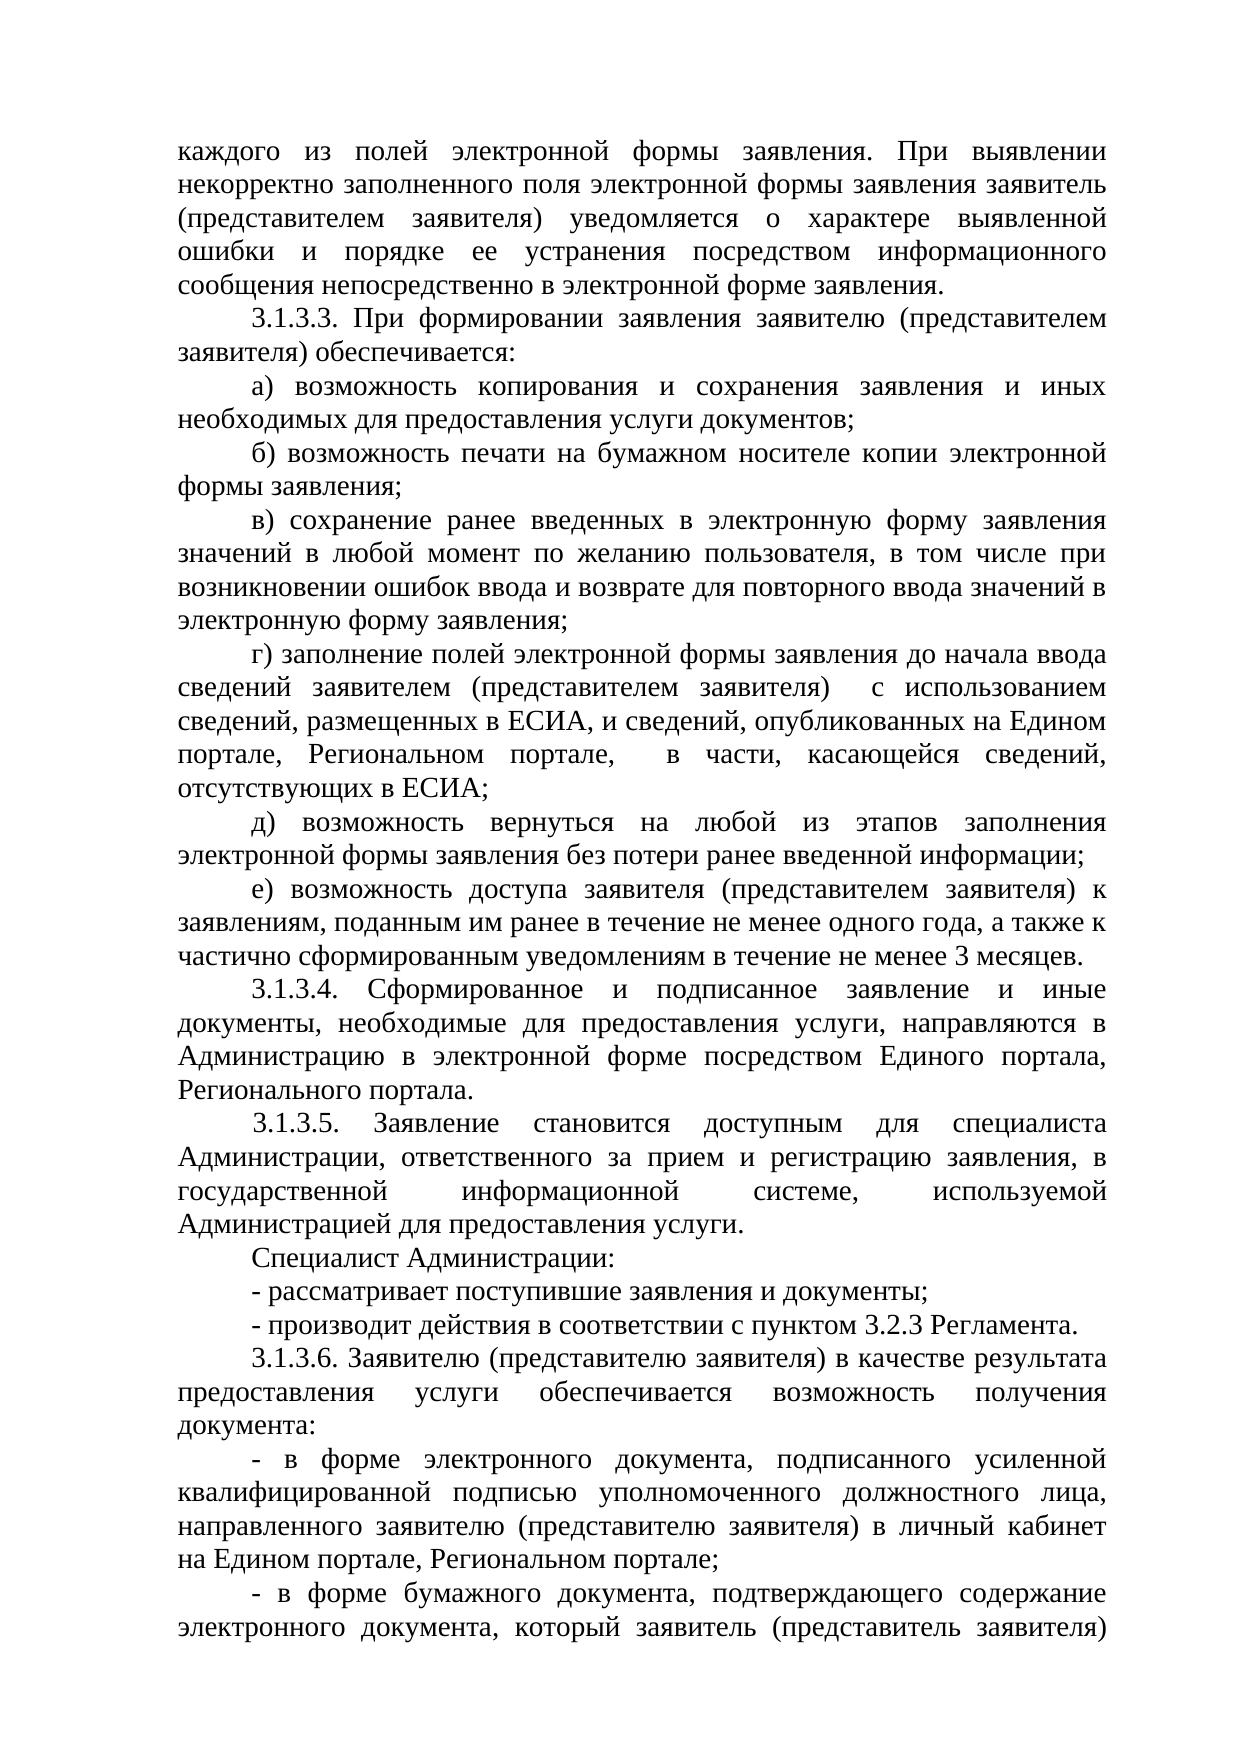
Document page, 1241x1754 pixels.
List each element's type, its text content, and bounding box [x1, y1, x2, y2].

text 3.1.3.3. При формировании заявления заявителю (представителем заявителя) обеспечивается: [177, 301, 1107, 368]
text - в форме электронного документа, подписанного усиленной квалифицированной подписью уполномоченного должностного лица, направленного заявителю (представителю заявителя) в личный кабинет на Едином портале, Региональном портале; [177, 1441, 1107, 1575]
text - рассматривает поступившие заявления и документы; [177, 1273, 1107, 1307]
text а) возможность копирования и сохранения заявления и иных необходимых для предоставления услуги документов; [177, 368, 1107, 435]
text г) заполнение полей электронной формы заявления до начала ввода сведений заявителем (представителем заявителя) с использованием сведений, размещенных в ЕСИА, и сведений, опубликованных на Едином портале, Региональном портале, в части, касающейся сведений, отсутствующих в ЕСИА; [177, 636, 1107, 804]
text - производит действия в соответствии с пунктом 3.2.3 Регламента. [177, 1307, 1107, 1340]
text 3.1.3.5. Заявление становится доступным для специалиста Администрации, ответственного за прием и регистрацию заявления, в государственной информационной системе, используемой Администрацией для предоставления услуги. [177, 1106, 1107, 1240]
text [177, 1575, 1107, 1642]
text д) возможность вернуться на любой из этапов заполнения электронной формы заявления без потери ранее введенной информации; [177, 804, 1107, 871]
text 3.1.3.6. Заявителю (представителю заявителя) в качестве результата предоставления услуги обеспечивается возможность получения документа: [177, 1340, 1107, 1441]
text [177, 133, 1107, 301]
text б) возможность печати на бумажном носителе копии электронной формы заявления; [177, 435, 1107, 502]
text 3.1.3.4. Сформированное и подписанное заявление и иные документы, необходимые для предоставления услуги, направляются в Администрацию в электронной форме посредством Единого портала, Регионального портала. [177, 971, 1107, 1106]
text в) сохранение ранее введенных в электронную форму заявления значений в любой момент по желанию пользователя, в том числе при возникновении ошибок ввода и возврате для повторного ввода значений в электронную форму заявления; [177, 502, 1107, 636]
text Специалист Администрации: [177, 1240, 1107, 1273]
text е) возможность доступа заявителя (представителем заявителя) к заявлениям, поданным им ранее в течение не менее одного года, а также к частично сформированным уведомлениям в течение не менее 3 месяцев. [177, 871, 1107, 971]
